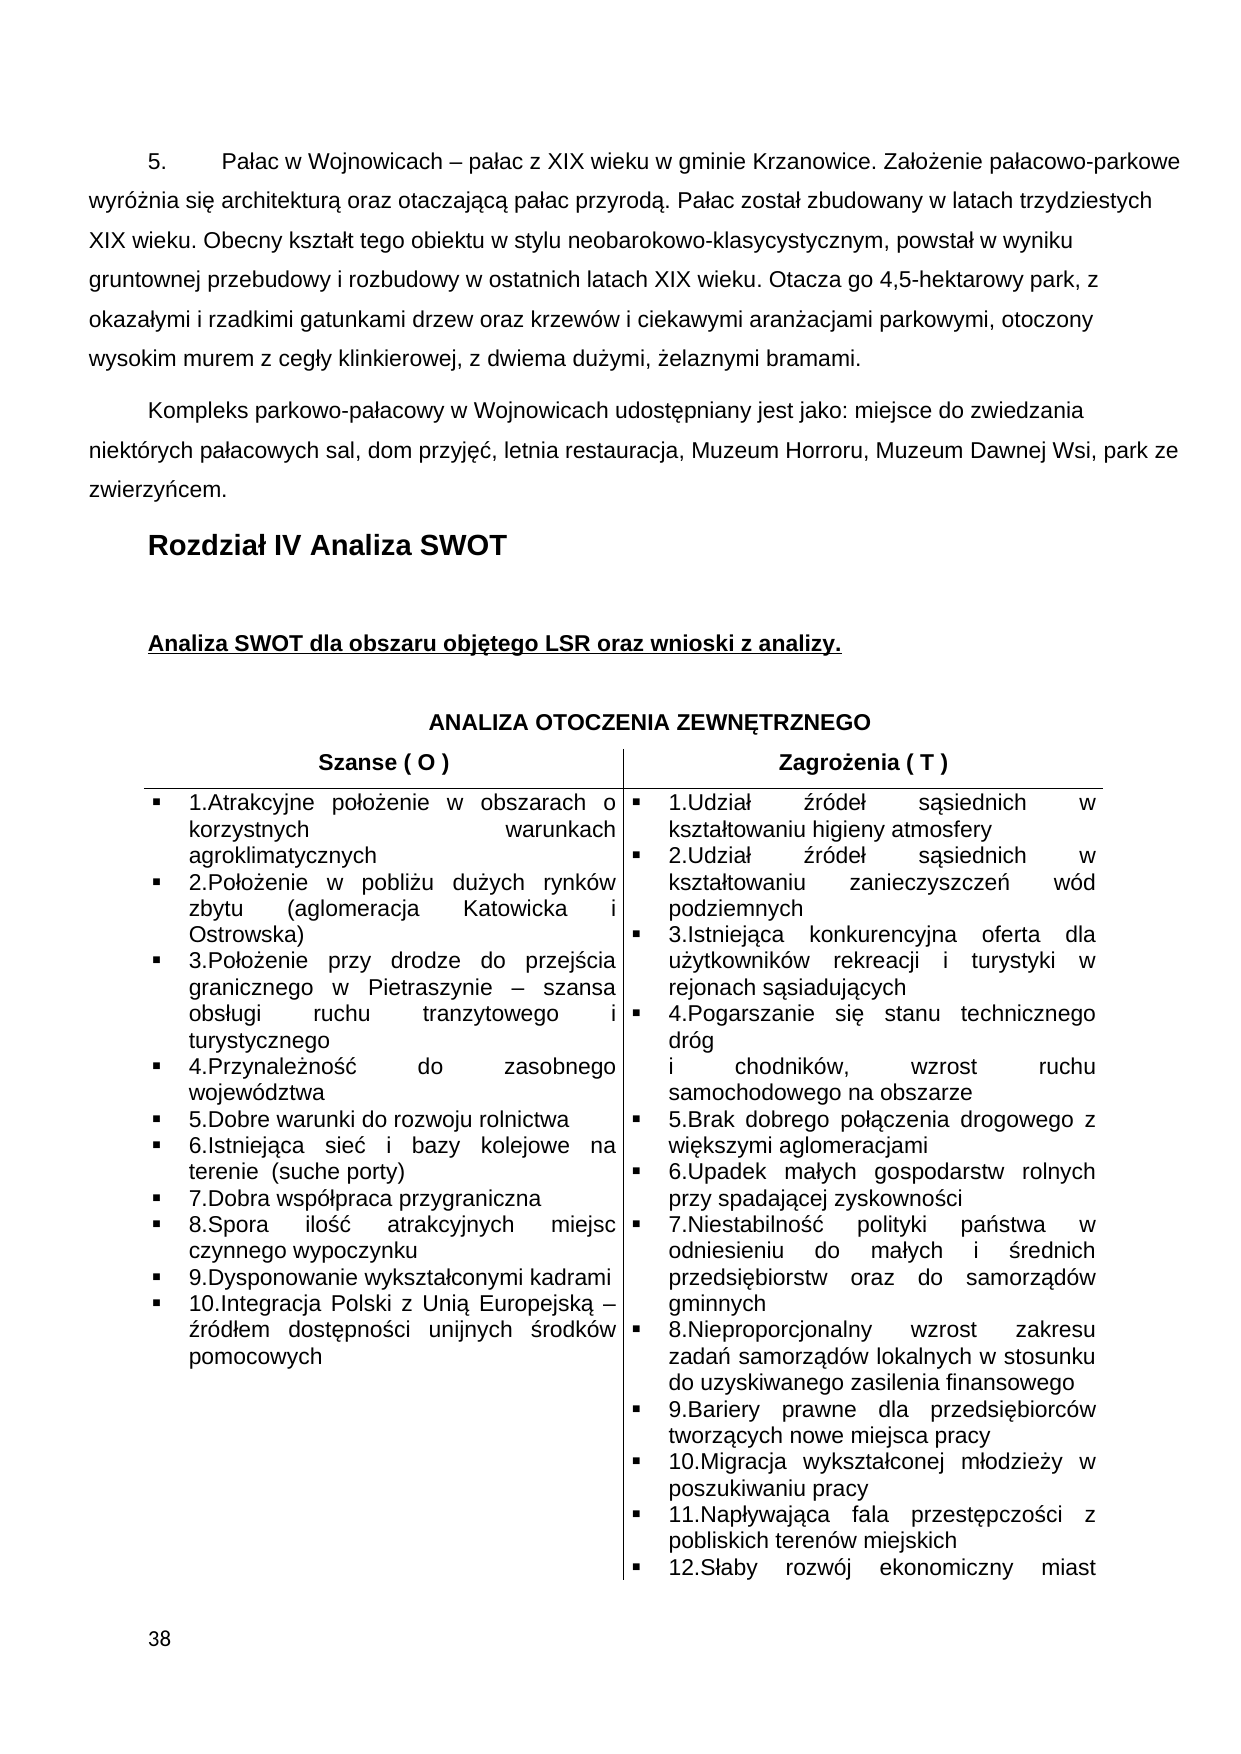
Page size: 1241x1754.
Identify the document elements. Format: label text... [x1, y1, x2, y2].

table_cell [624, 789, 1103, 1580]
text Rozdział IV Analiza SWOT [148, 528, 1152, 562]
text Analiza SWOT dla obszaru objętego LSR oraz wnioski z analizy. [148, 630, 1152, 657]
text ANALIZA OTOCZENIA ZEWNĘTRZNEGO [148, 709, 1152, 736]
text Kompleks parkowo-pałacowy w Wojnowicach udostępniany jest jako: miejsce do zwiedzania niektórych pałacowych sal, dom przyjęć, letnia restauracja, Muzeum Horroru, Muzeum Dawnej Wsi, park ze zwierzyńcem. [89, 397, 1181, 502]
table_header Zagrożenia ( T ) [624, 749, 1103, 788]
text 5. Pałac w Wojnowicach – pałac z XIX wieku w gminie Krzanowice. Założenie pałacowo-parkowe wyróżnia się architekturą oraz otaczającą pałac przyrodą. Pałac został zbudowany w latach trzydziestych XIX wieku. Obecny kształt tego obiektu w stylu neobarokowo-klasycystycznym, powstał w wyniku gruntownej przebudowy i rozbudowy w ostatnich latach XIX wieku. Otacza go 4,5-hektarowy park, z okazałymi i rzadkimi gatunkami drzew oraz krzewów i ciekawymi aranżacjami parkowymi, otoczony wysokim murem z cegły klinkierowej, z dwiema dużymi, żelaznymi bramami. [89, 148, 1181, 371]
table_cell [144, 789, 623, 1580]
table_header Szanse ( O ) [144, 749, 623, 788]
